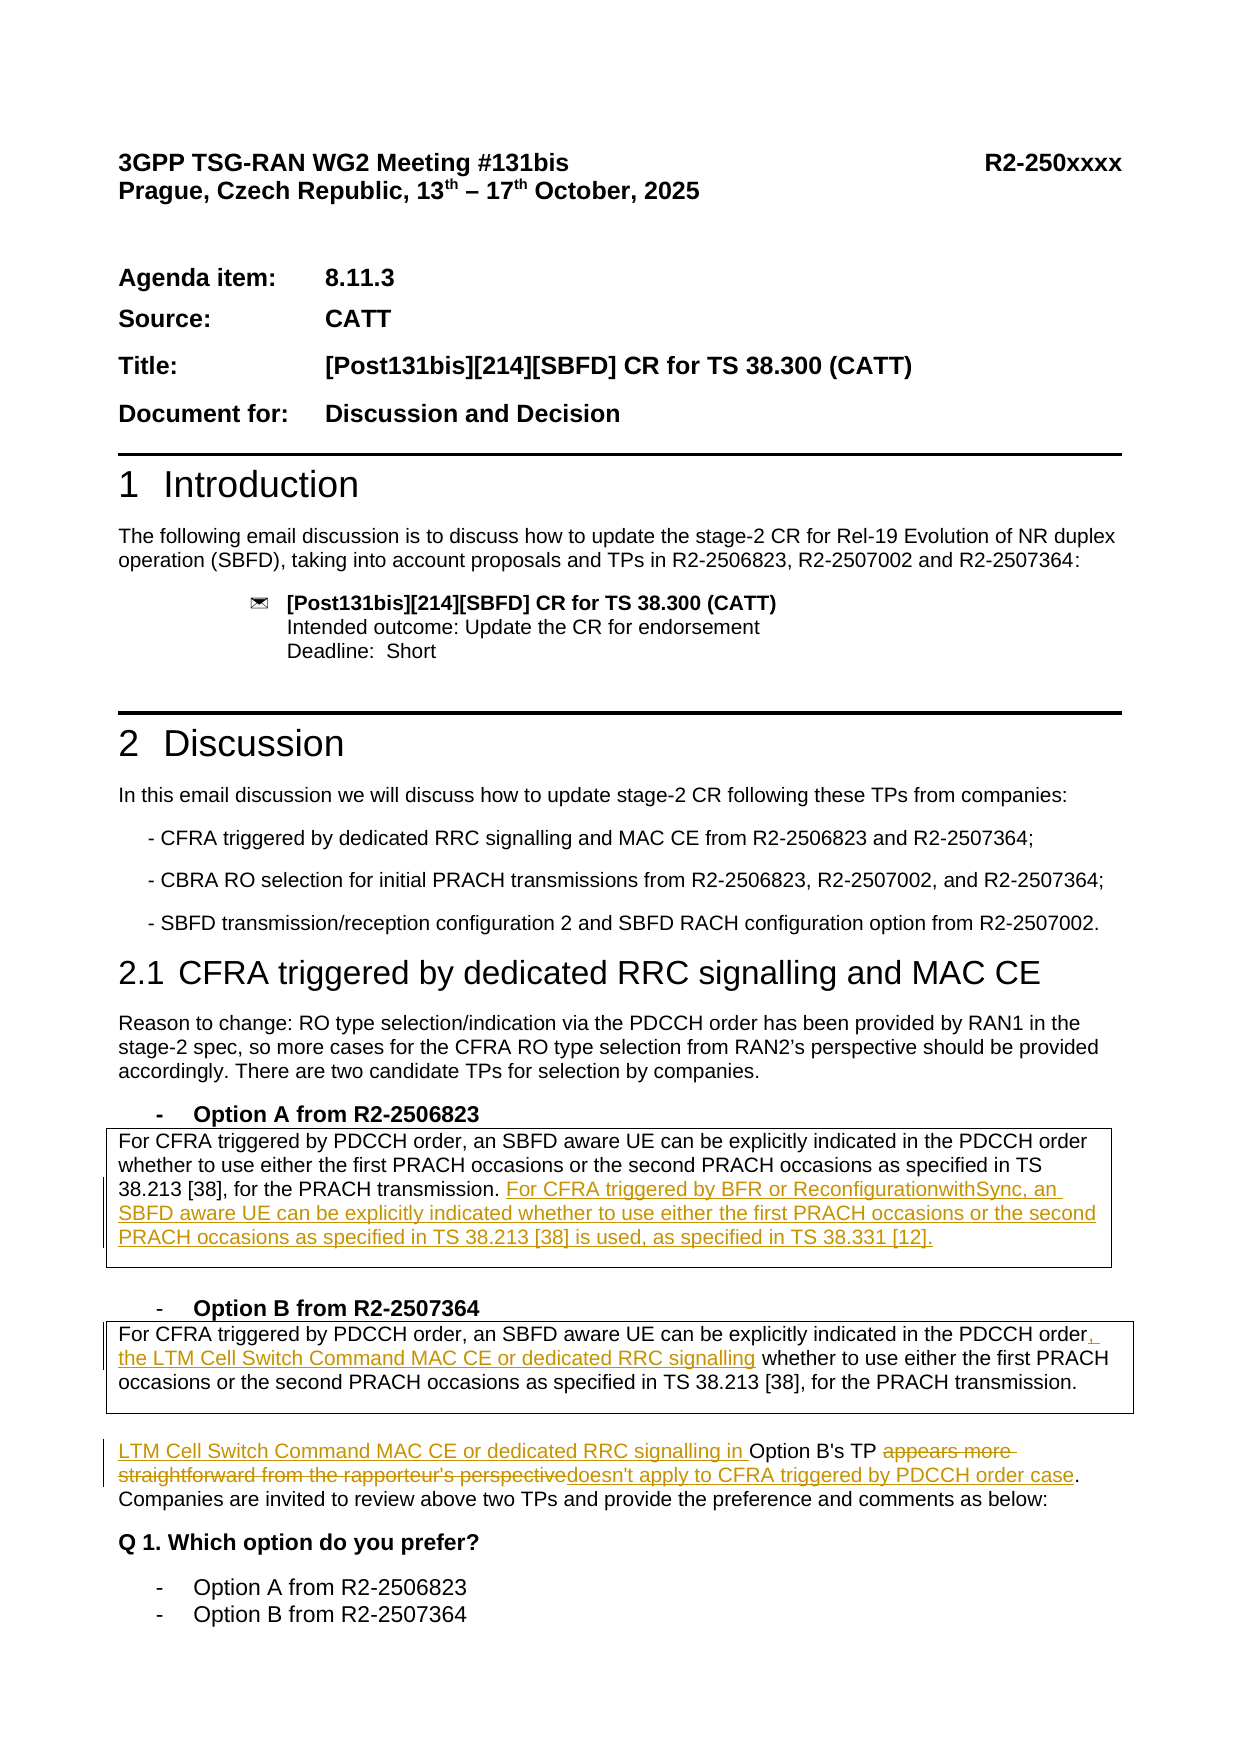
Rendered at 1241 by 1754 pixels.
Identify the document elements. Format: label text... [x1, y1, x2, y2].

text Document for: Discussion and Decision [118, 399, 1122, 427]
text - SBFD transmission/reception configuration 2 and SBFD RACH configuration option from R2-2507002. [148, 911, 1122, 935]
list Option B from R2-2507364 [156, 1601, 1122, 1627]
text 3GPP TSG-RAN WG2 Meeting #131bis R2-250xxxx [118, 147, 1122, 176]
text Agenda item: 8.11.3 [118, 262, 1122, 291]
text - CBRA RO selection for initial PRACH transmissions from R2-2506823, R2-2507002, and R2-2507364; [148, 868, 1122, 892]
table_header For CFRA triggered by PDCCH order, an SBFD aware UE can be explicitly indicated in the PDCCH order whether to use either the first PRACH occasions or the second PRACH occasions as specified in TS 38.213 [38], for the PRACH transmission. [107, 1322, 1133, 1413]
text Source: CATT [118, 304, 1122, 332]
text Prague, Czech Republic, 13th – 17th October, 2025 [118, 176, 1122, 205]
text Intended outcome: Update the CR for endorsement [287, 614, 1122, 638]
text Option B's TP . Companies are invited to review above two TPs and provide the preference and comments as below: [118, 1439, 1122, 1511]
text The following email discussion is to discuss how to update the stage-2 CR for Rel-19 Evolution of NR duplex operation (SBFD), taking into account proposals and TPs in R2-2506823, R2-2507002 and R2-2507364: [118, 524, 1122, 572]
subtitle CFRA triggered by dedicated RRC signalling and MAC CE [118, 953, 1122, 992]
list Option A from R2-2506823 [156, 1101, 1122, 1128]
text Reason to change: RO type selection/indication via the PDCCH order has been provided by RAN1 in the stage-2 spec, so more cases for the CFRA RO type selection from RAN2’s perspective should be provided accordingly. There are two candidate TPs for selection by companies. [118, 1011, 1122, 1082]
list Option B from R2-2507364 [156, 1294, 1122, 1321]
text [Post131bis][214][SBFD] CR for TS 38.300 (CATT) [249, 590, 1122, 614]
table_header For CFRA triggered by PDCCH order, an SBFD aware UE can be explicitly indicated in the PDCCH order whether to use either the first PRACH occasions or the second PRACH occasions as specified in TS 38.213 [38], for the PRACH transmission. [107, 1129, 1111, 1267]
text In this email discussion we will discuss how to update stage-2 CR following these TPs from companies: [118, 783, 1122, 807]
text - CFRA triggered by dedicated RRC signalling and MAC CE from R2-2506823 and R2-2507364; [148, 825, 1122, 849]
list Option A from R2-2506823 [156, 1574, 1122, 1601]
subtitle Discussion [118, 715, 1122, 764]
subtitle Introduction [118, 456, 1122, 505]
text Q 1. Which option do you prefer? [118, 1529, 1122, 1556]
text Deadline: Short [287, 638, 1122, 662]
text Title: [Post131bis][214][SBFD] CR for TS 38.300 (CATT) [118, 351, 1122, 380]
